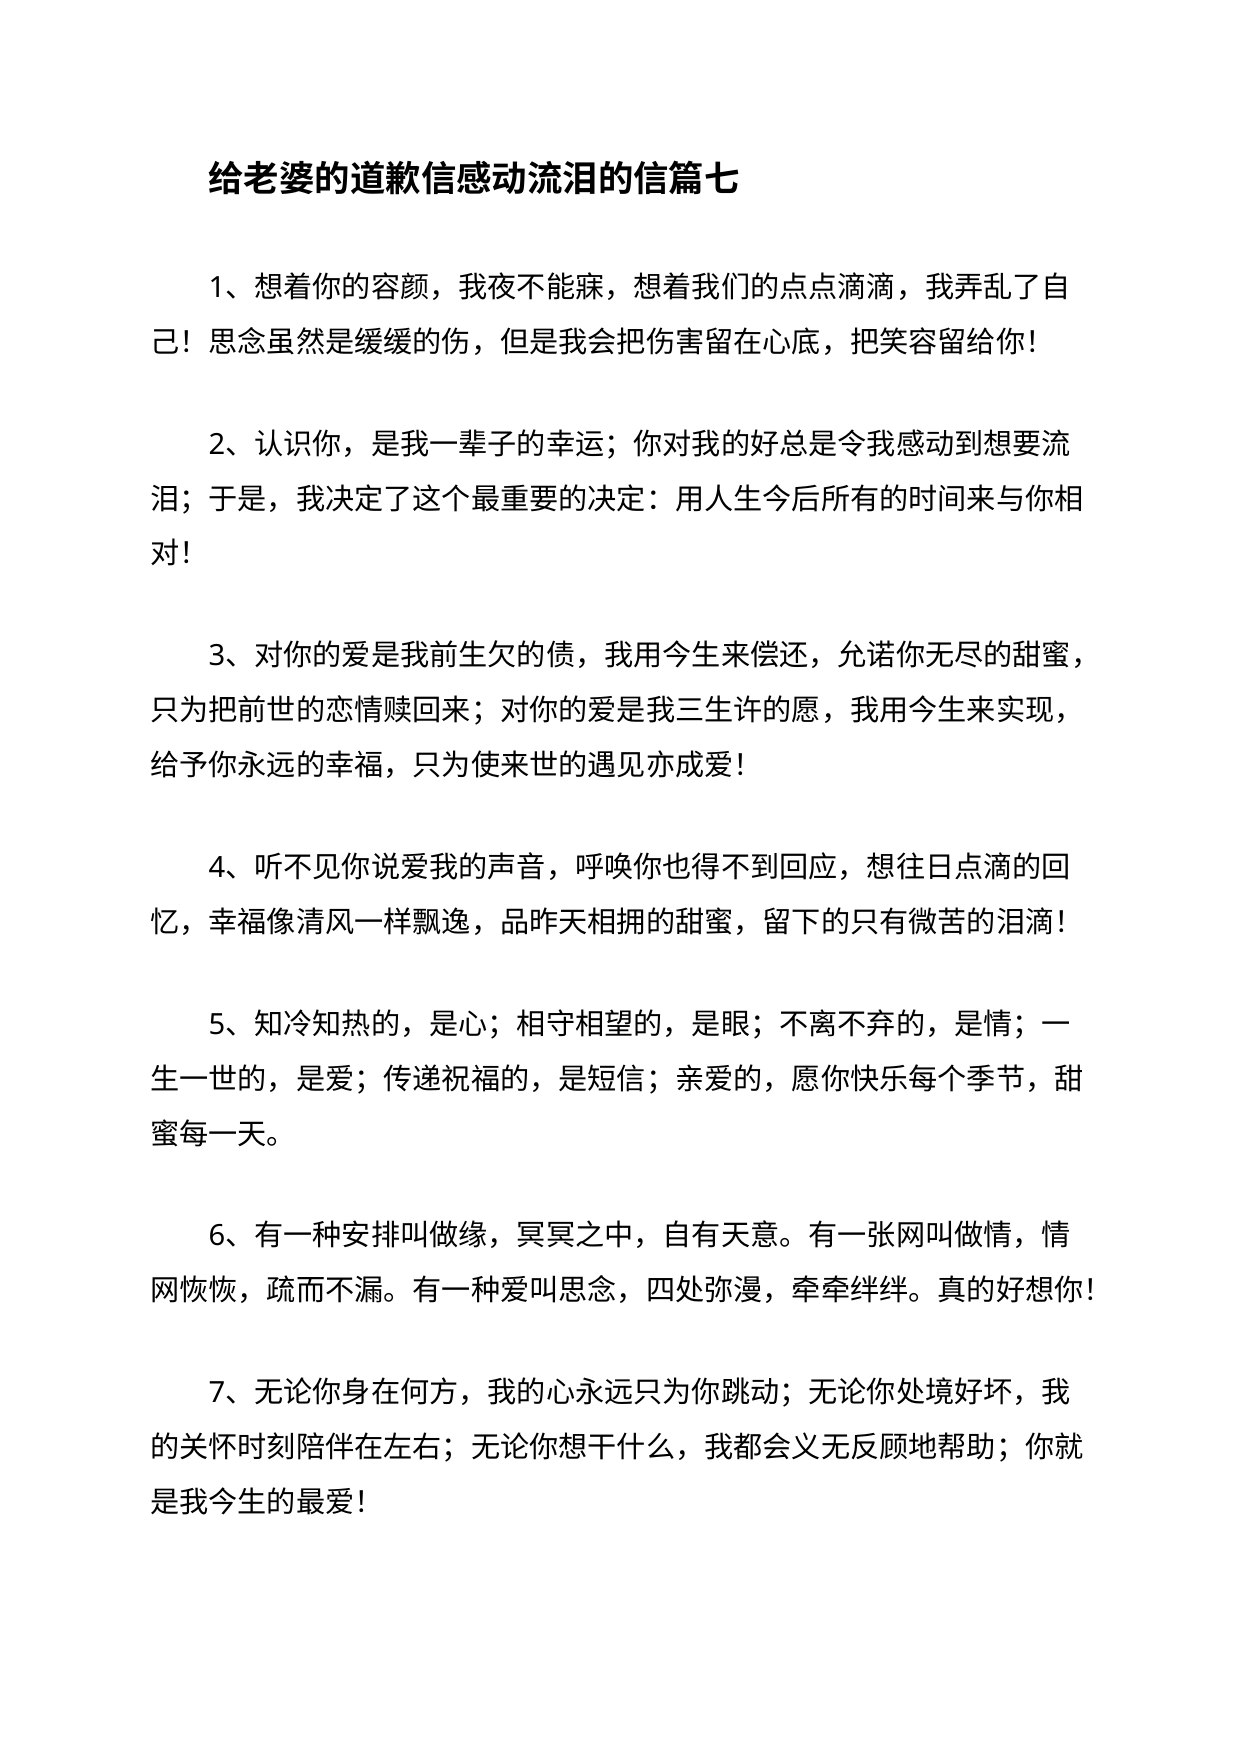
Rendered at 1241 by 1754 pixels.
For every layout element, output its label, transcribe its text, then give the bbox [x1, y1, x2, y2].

text 3、对你的爱是我前生欠的债，我用今生来偿还，允诺你无尽的甜蜜，只为把前世的恋情赎回来；对你的爱是我三生许的愿，我用今生来实现，给予你永远的幸福，只为使来世的遇见亦成爱！ [150, 632, 1090, 784]
text 5、知冷知热的，是心；相守相望的，是眼；不离不弃的，是情；一生一世的，是爱；传递祝福的，是短信；亲爱的，愿你快乐每个季节，甜蜜每一天。 [150, 1000, 1090, 1152]
text 1、想着你的容颜，我夜不能寐，想着我们的点点滴滴，我弄乱了自己！思念虽然是缓缓的伤，但是我会把伤害留在心底，把笑容留给你！ [150, 263, 1090, 361]
text 6、有一种安排叫做缘，冥冥之中，自有天意。有一张网叫做情，情网恢恢，疏而不漏。有一种爱叫思念，四处弥漫，牵牵绊绊。真的好想你！ [150, 1212, 1090, 1309]
text 4、听不见你说爱我的声音，呼唤你也得不到回应，想往日点滴的回忆，幸福像清风一样飘逸，品昨天相拥的甜蜜，留下的只有微苦的泪滴！ [150, 843, 1090, 941]
text 给老婆的道歉信感动流泪的信篇七 [150, 150, 1090, 201]
text 2、认识你，是我一辈子的幸运；你对我的好总是令我感动到想要流泪；于是，我决定了这个最重要的决定：用人生今后所有的时间来与你相对！ [150, 420, 1090, 572]
text 7、无论你身在何方，我的心永远只为你跳动；无论你处境好坏，我的关怀时刻陪伴在左右；无论你想干什么，我都会义无反顾地帮助；你就是我今生的最爱！ [150, 1369, 1090, 1521]
